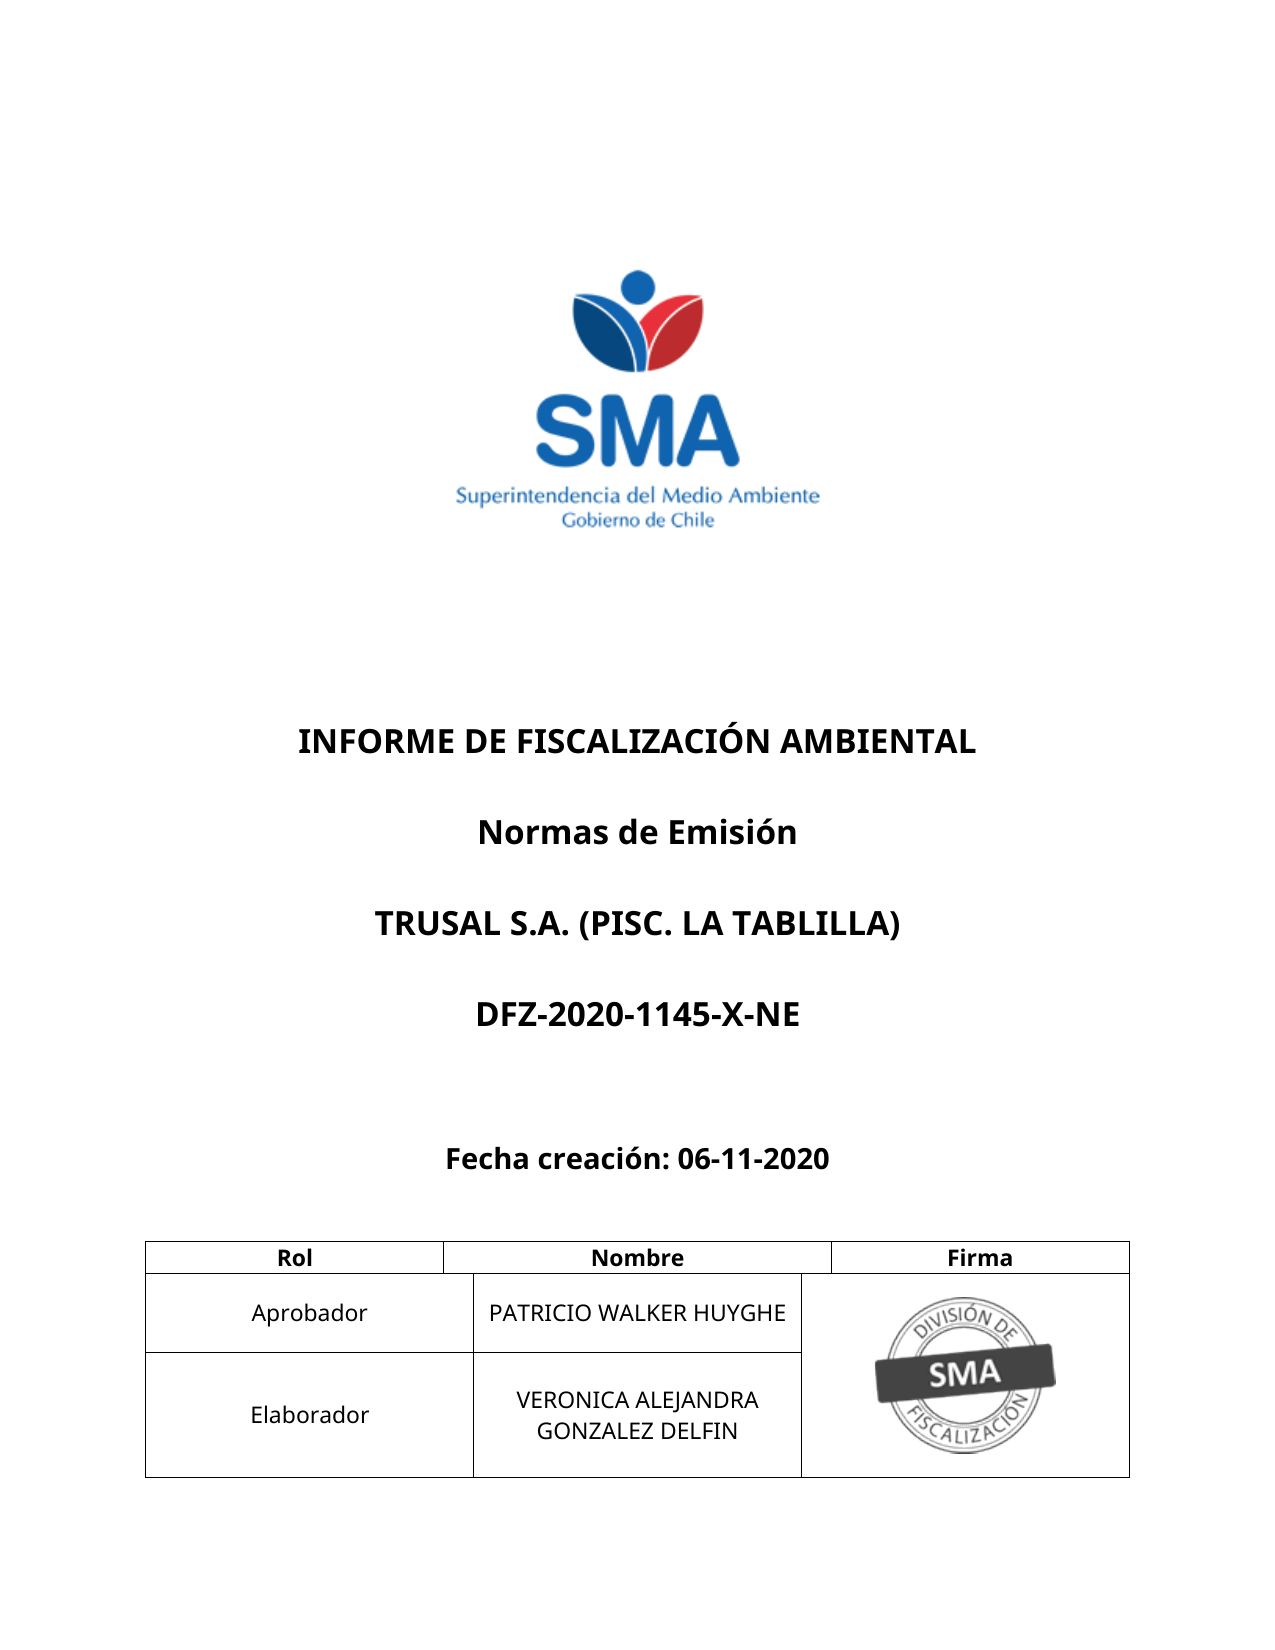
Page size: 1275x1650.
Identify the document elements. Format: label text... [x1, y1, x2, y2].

text Fecha creación: 06-11-2020 [146, 1099, 1129, 1241]
table_header Nombre [444, 1242, 831, 1273]
table_cell Aprobador [146, 1274, 473, 1352]
text Normas de Emisión [146, 764, 1129, 854]
table_cell [802, 1274, 1129, 1477]
text TRUSAL S.A. (PISC. LA TABLILLA) [146, 854, 1129, 945]
table_header Firma [832, 1242, 1129, 1273]
table_cell Elaborador [146, 1353, 473, 1477]
picture [388, 250, 887, 548]
text INFORME DE FISCALIZACIÓN AMBIENTAL [146, 673, 1129, 764]
text DFZ-2020-1145-X-NE [146, 945, 1129, 1099]
picture [874, 1297, 1056, 1454]
table_cell VERONICA ALEJANDRA GONZALEZ DELFIN [474, 1353, 801, 1477]
table_cell PATRICIO WALKER HUYGHE [474, 1274, 801, 1352]
table_header Rol [146, 1242, 443, 1273]
